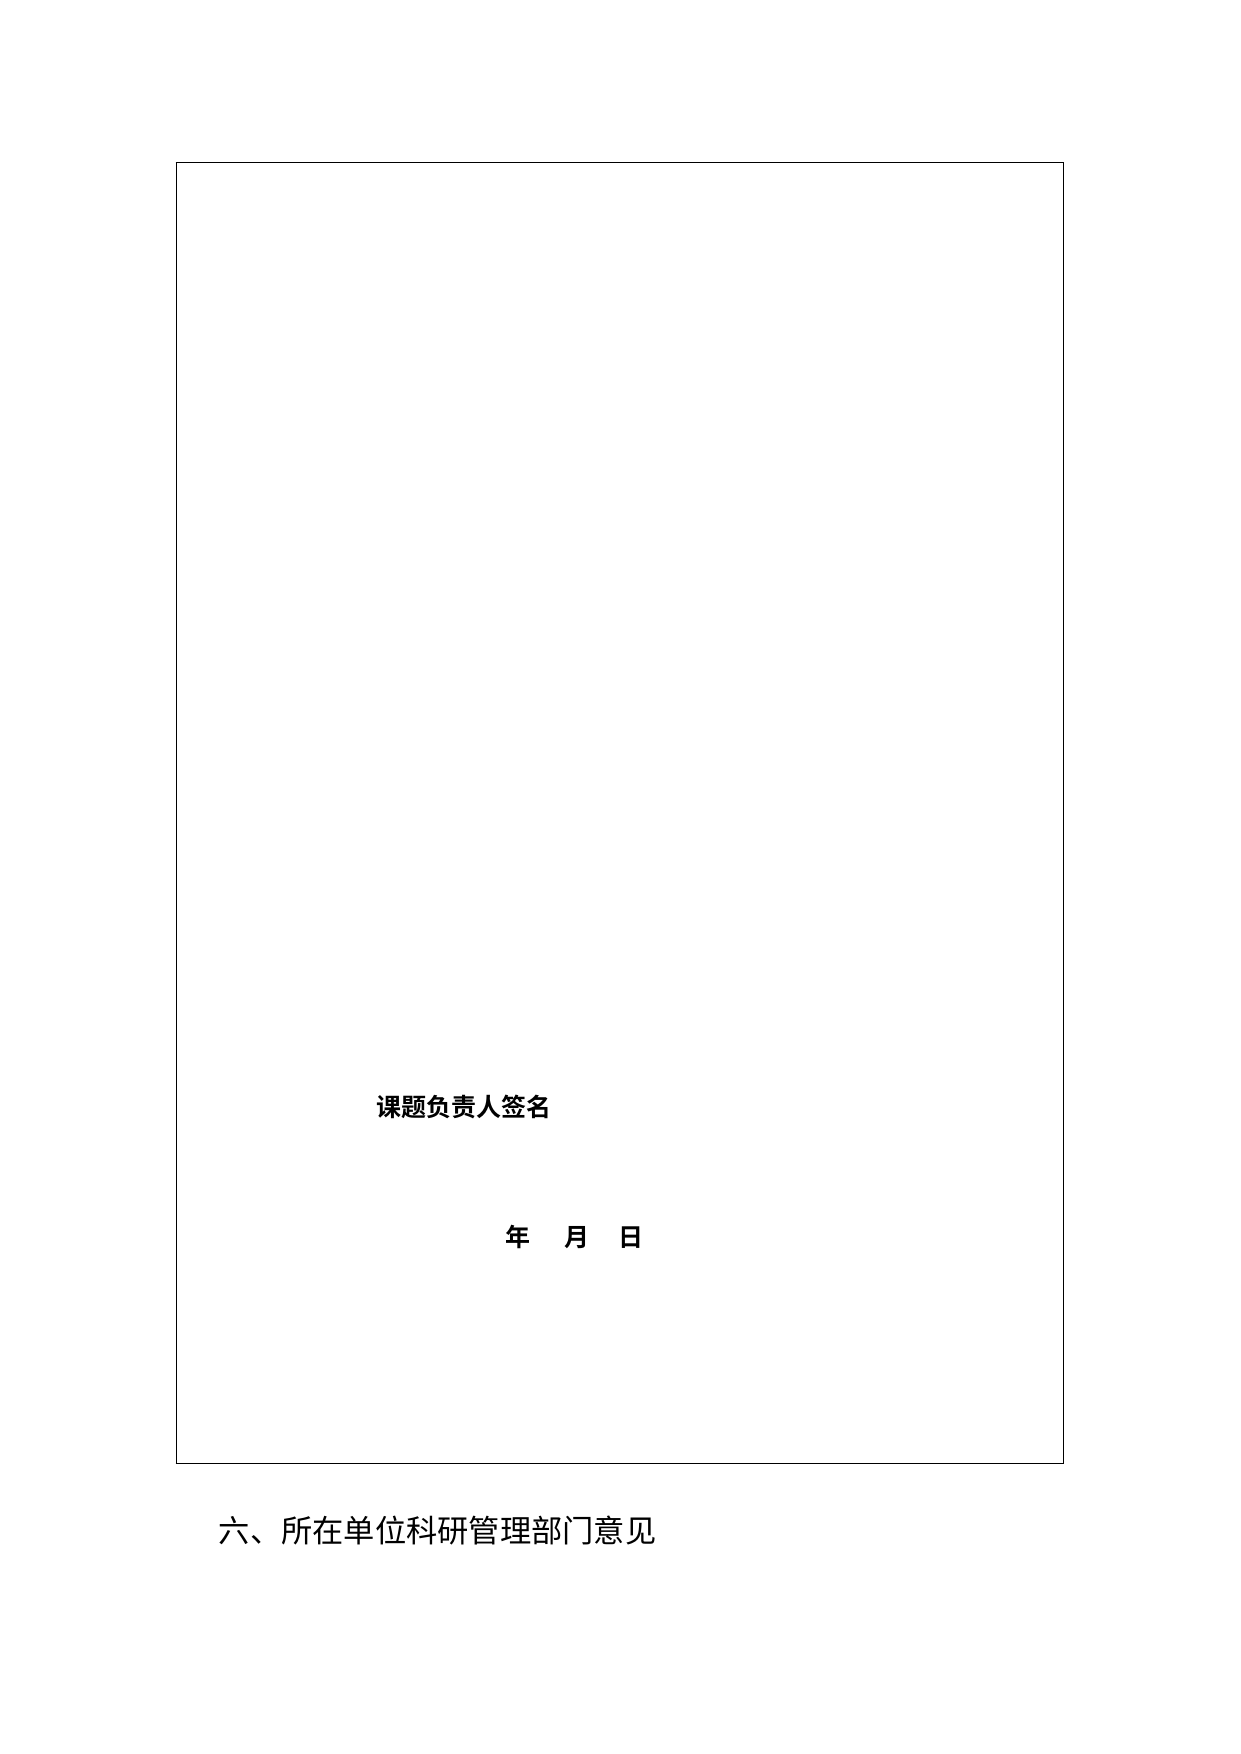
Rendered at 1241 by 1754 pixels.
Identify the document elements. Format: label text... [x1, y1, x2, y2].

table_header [177, 163, 1063, 1463]
text 六、所在单位科研管理部门意见 [187, 1497, 1053, 1562]
